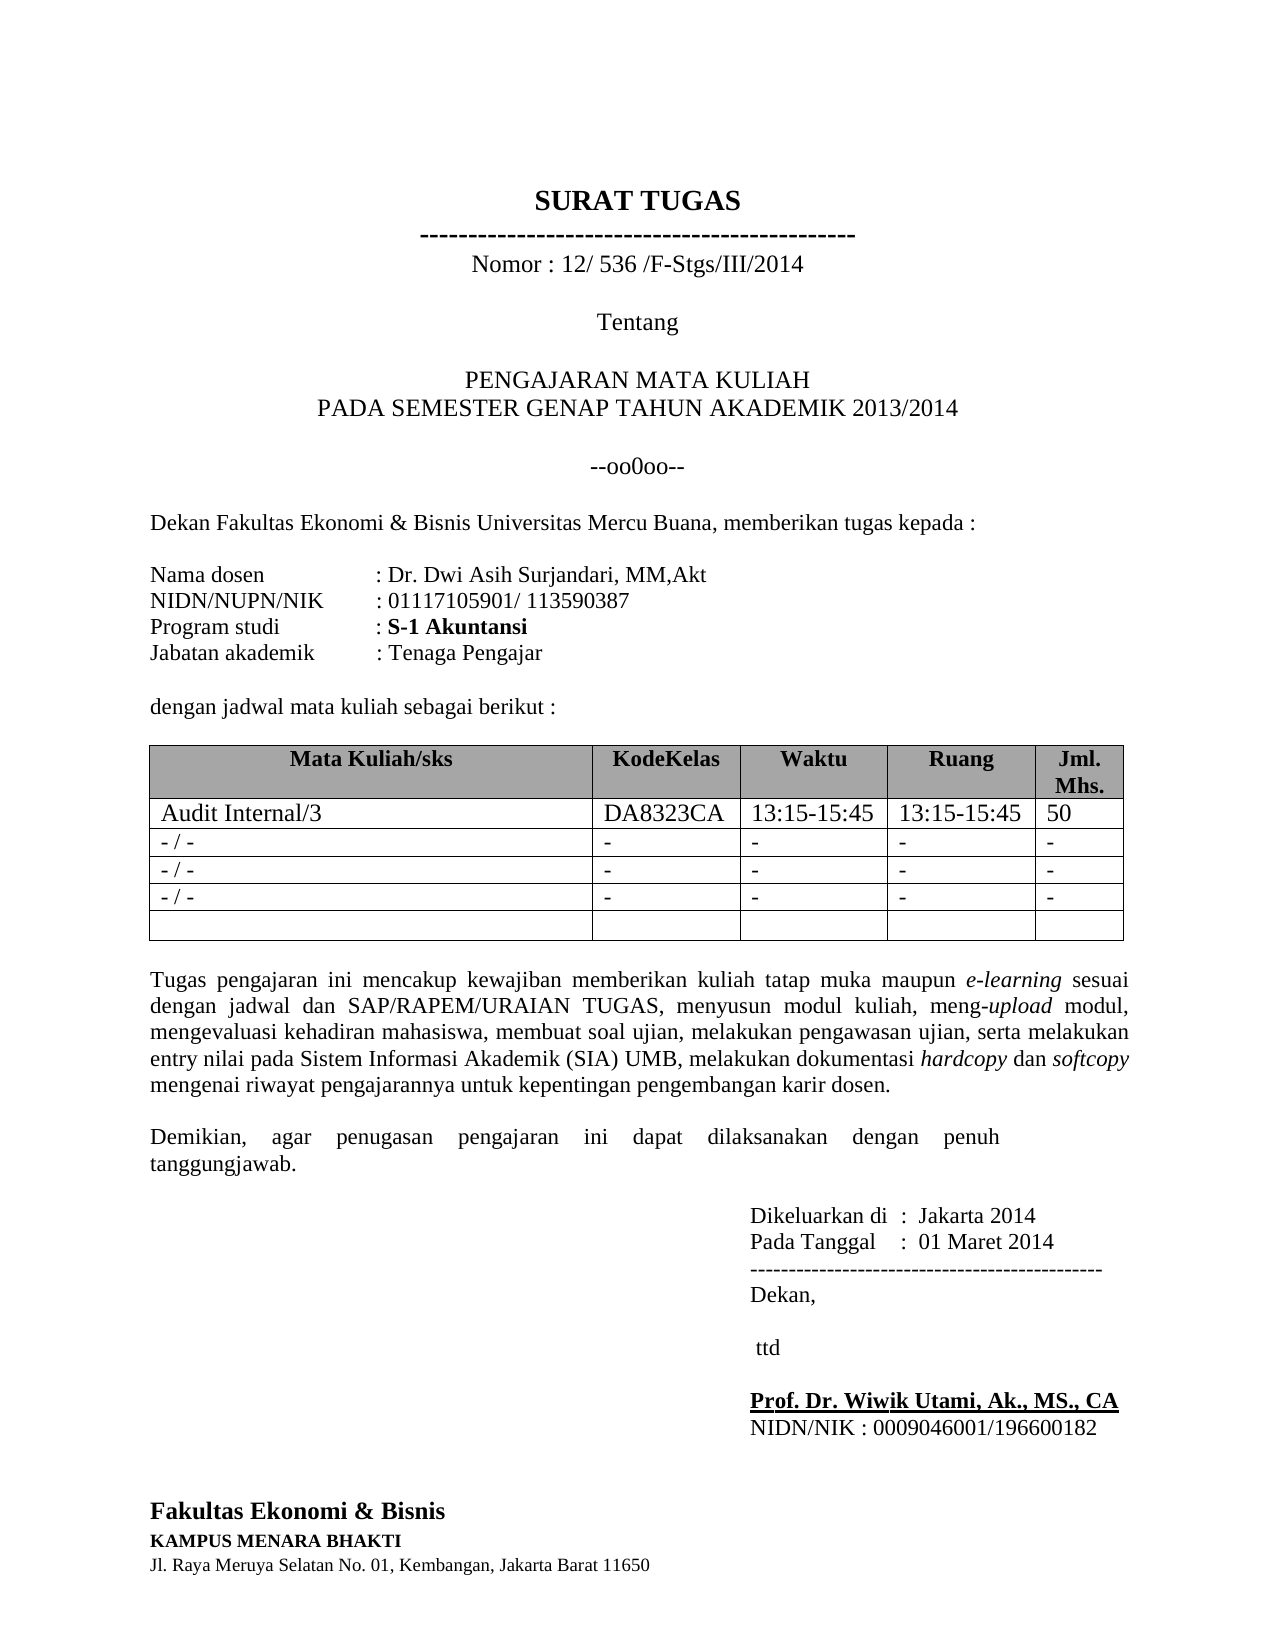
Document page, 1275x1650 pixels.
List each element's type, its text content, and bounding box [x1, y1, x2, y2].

text PADA SEMESTER GENAP TAHUN AKADEMIK 2013/2014 [313, 393, 962, 422]
text Tugas pengajaran ini mencakup kewajiban memberikan kuliah tatap muka maupun e-learning sesuai dengan jadwal dan SAP/RAPEM/URAIAN TUGAS, menyusun modul kuliah, meng-upload modul, mengevaluasi kehadiran mahasiswa, membuat soal ujian, melakukan pengawasan ujian, serta melakukan entry nilai pada Sistem Informasi Akademik (SIA) UMB, melakukan dokumentasi hardcopy dan softcopy mengenai riwayat pengajarannya untuk kepentingan pengembangan karir dosen. [150, 966, 1129, 1097]
table_cell - [888, 884, 1035, 910]
table_cell [150, 911, 592, 940]
table_cell - [741, 857, 887, 883]
table_cell - [1036, 884, 1123, 910]
text Jabatan akademik : Tenaga Pengajar [150, 640, 1137, 666]
text SURAT TUGAS [530, 183, 745, 217]
table_cell - [1036, 829, 1123, 856]
text PENGAJARAN MATA KULIAH [461, 365, 814, 393]
table_cell - [741, 884, 887, 910]
table_cell - [888, 857, 1035, 883]
table_cell - / - [150, 884, 592, 910]
table_cell - [741, 829, 887, 856]
table_cell - [593, 857, 740, 883]
table_cell [741, 911, 887, 940]
table_header Waktu [741, 746, 887, 798]
text dengan jadwal mata kuliah sebagai berikut : [150, 692, 1137, 718]
text KAMPUS MENARA BHAKTI [150, 1530, 1137, 1551]
table_cell - / - [150, 829, 592, 856]
table_cell - [593, 884, 740, 910]
text Dikeluarkan di : Jakarta 2014 [750, 1202, 1137, 1229]
table_cell [593, 911, 740, 940]
text Nomor : 12/ 536 /F-Stgs/III/2014 [468, 250, 807, 278]
text --oo0oo-- [586, 451, 689, 480]
text Tentang [592, 307, 683, 336]
table_cell - [593, 829, 740, 856]
text Dekan Fakultas Ekonomi & Bisnis Universitas Mercu Buana, memberikan tugas kepada : Nama dosen : Dr. Dwi Asih Surjandari, MM,Akt [150, 483, 976, 587]
text NIDN/NUPN/NIK : 01117105901/ 113590387 [150, 587, 1137, 613]
text ttd [752, 1334, 784, 1361]
table_header Jml. Mhs. [1036, 746, 1123, 798]
text Program studi : S-1 Akuntansi [150, 613, 1137, 640]
table_cell - [1036, 857, 1123, 883]
table_header Mata Kuliah/sks [150, 746, 592, 798]
text Jl. Raya Meruya Selatan No. 01, Kembangan, Jakarta Barat 11650 [150, 1554, 1137, 1576]
text Demikian, agar penugasan pengajaran ini dapat dilaksanakan dengan penuh tanggungjawab. [150, 1123, 999, 1176]
table_cell [888, 911, 1035, 940]
table_cell DA8323CA [593, 799, 740, 828]
table_cell Audit Internal/3 [150, 799, 592, 828]
table_cell - / - [150, 857, 592, 883]
text Fakultas Ekonomi & Bisnis [150, 1496, 1137, 1525]
text NIDN/NIK : 0009046001/196600182 [750, 1414, 1137, 1439]
table_cell - [888, 829, 1035, 856]
text ---------------------------------------------- Dekan, [750, 1256, 1105, 1308]
text Prof. Dr. Wiwik Utami, Ak., MS., CA [750, 1387, 1137, 1414]
text --------------------------------------------- [415, 217, 861, 250]
text Pada Tanggal : 01 Maret 2014 [750, 1229, 1137, 1255]
table_cell 50 [1036, 799, 1123, 828]
table_cell 13:15-15:45 [741, 799, 887, 828]
table_header Ruang [888, 746, 1035, 798]
table_cell 13:15-15:45 [888, 799, 1035, 828]
table_cell [1036, 911, 1123, 940]
table_header KodeKelas [593, 746, 740, 798]
